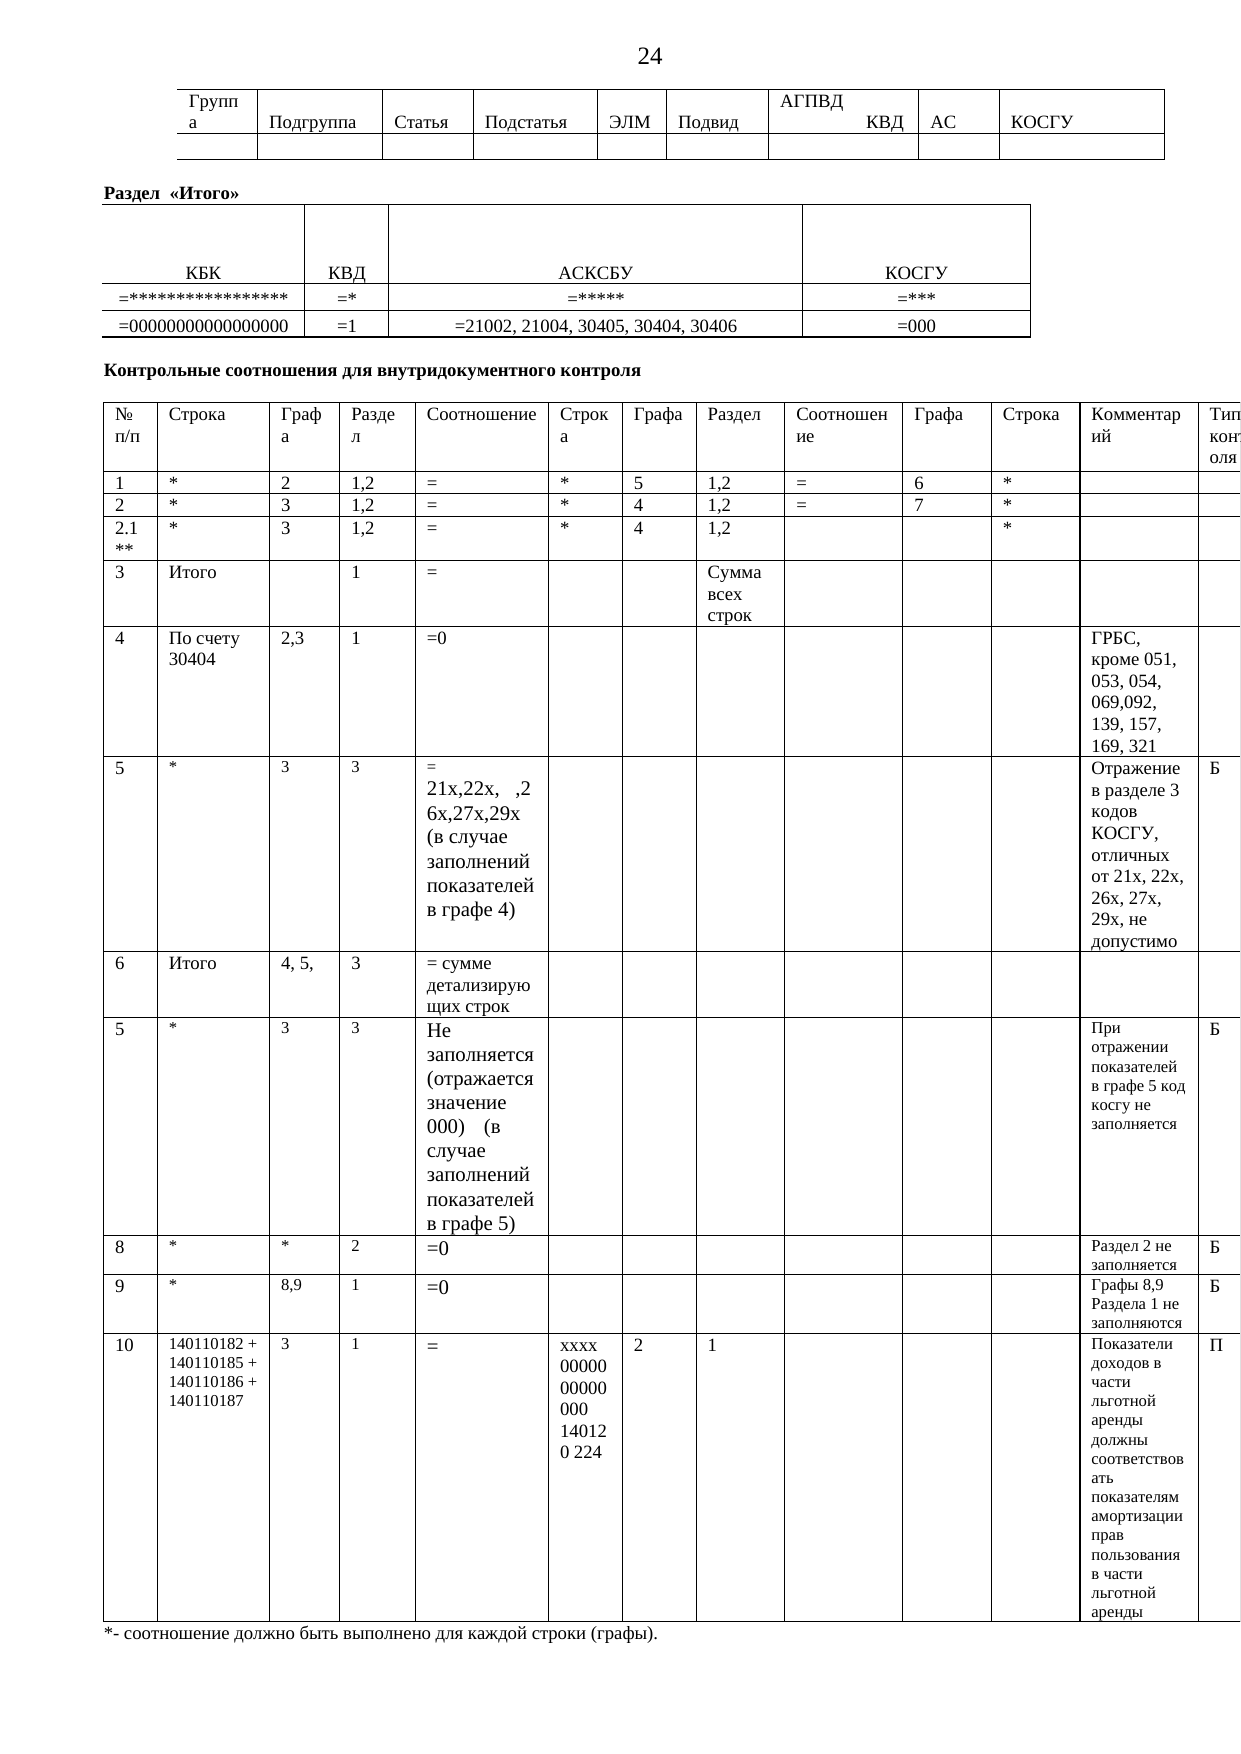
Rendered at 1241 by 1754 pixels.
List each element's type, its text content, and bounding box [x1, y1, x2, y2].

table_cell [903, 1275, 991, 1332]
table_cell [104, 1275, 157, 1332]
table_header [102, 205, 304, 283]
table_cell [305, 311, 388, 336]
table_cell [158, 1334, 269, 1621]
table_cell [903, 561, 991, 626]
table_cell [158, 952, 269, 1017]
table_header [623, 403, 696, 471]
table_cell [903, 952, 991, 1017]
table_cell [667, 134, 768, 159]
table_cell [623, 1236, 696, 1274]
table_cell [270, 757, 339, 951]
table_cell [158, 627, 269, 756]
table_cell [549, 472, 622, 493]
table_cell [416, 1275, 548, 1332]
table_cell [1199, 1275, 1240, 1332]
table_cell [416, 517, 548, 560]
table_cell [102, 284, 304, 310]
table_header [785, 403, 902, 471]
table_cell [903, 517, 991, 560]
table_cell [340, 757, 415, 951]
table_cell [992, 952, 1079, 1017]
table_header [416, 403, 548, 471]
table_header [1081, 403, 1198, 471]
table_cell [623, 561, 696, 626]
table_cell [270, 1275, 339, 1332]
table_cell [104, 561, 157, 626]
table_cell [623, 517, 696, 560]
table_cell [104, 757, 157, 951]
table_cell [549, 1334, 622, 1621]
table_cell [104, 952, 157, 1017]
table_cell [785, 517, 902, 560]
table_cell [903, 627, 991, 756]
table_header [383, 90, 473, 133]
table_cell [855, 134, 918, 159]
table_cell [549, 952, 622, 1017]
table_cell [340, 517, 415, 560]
text Контрольные соотношения для внутридокументного контроля [103, 359, 1196, 381]
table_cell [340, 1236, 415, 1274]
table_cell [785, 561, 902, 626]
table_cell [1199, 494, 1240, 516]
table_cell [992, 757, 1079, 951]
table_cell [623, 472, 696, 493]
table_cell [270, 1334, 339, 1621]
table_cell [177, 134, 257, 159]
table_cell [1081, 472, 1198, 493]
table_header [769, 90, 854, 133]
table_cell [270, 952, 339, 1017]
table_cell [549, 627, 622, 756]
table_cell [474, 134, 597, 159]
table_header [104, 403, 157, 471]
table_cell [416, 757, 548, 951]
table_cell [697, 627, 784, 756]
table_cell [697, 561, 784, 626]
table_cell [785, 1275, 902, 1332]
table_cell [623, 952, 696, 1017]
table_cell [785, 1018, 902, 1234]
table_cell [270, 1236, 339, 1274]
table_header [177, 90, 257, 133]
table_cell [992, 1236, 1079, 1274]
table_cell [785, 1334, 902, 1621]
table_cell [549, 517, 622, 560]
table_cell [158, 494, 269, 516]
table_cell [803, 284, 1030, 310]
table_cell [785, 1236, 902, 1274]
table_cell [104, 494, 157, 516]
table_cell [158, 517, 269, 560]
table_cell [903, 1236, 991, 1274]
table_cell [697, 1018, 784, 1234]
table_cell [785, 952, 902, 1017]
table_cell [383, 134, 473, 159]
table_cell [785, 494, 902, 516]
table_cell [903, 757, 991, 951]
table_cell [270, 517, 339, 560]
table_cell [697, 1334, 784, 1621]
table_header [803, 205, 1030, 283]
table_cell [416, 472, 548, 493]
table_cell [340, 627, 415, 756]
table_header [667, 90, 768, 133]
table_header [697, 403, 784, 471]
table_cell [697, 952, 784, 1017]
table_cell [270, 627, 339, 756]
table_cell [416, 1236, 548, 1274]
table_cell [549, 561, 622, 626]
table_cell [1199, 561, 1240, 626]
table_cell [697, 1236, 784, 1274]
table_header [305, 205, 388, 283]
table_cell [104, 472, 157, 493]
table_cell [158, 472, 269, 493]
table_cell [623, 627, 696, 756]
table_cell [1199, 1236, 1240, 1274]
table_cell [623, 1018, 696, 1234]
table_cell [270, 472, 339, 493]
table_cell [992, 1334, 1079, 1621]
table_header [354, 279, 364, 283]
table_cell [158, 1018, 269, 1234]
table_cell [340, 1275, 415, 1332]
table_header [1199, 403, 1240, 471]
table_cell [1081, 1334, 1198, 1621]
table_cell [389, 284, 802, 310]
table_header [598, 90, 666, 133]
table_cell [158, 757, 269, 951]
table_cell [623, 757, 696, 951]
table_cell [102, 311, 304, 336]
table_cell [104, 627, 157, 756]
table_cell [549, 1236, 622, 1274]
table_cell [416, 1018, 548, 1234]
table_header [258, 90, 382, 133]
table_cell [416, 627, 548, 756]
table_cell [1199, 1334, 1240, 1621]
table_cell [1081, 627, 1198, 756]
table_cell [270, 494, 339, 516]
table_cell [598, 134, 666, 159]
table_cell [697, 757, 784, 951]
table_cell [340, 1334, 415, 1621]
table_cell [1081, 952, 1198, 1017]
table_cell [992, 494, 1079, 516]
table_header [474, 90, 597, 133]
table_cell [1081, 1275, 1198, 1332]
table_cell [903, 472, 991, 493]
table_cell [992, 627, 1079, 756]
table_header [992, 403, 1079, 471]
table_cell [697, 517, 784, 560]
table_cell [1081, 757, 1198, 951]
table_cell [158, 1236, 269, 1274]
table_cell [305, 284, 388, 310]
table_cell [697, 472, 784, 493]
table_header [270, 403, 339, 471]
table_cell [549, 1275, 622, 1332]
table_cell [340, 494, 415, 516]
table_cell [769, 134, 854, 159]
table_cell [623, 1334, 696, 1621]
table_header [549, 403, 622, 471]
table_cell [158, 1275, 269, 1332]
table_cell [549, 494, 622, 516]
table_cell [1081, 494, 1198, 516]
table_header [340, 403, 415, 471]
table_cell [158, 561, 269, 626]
text Раздел «Итого» [103, 182, 1196, 203]
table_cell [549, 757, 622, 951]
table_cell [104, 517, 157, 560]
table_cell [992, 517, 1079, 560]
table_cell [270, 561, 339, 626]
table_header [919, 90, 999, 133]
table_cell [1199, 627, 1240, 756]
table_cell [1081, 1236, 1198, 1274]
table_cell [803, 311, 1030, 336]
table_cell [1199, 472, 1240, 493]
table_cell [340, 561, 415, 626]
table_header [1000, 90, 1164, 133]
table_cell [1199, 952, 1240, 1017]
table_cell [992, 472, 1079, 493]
text *- соотношение должно быть выполнено для каждой строки (графы). [103, 1622, 1196, 1644]
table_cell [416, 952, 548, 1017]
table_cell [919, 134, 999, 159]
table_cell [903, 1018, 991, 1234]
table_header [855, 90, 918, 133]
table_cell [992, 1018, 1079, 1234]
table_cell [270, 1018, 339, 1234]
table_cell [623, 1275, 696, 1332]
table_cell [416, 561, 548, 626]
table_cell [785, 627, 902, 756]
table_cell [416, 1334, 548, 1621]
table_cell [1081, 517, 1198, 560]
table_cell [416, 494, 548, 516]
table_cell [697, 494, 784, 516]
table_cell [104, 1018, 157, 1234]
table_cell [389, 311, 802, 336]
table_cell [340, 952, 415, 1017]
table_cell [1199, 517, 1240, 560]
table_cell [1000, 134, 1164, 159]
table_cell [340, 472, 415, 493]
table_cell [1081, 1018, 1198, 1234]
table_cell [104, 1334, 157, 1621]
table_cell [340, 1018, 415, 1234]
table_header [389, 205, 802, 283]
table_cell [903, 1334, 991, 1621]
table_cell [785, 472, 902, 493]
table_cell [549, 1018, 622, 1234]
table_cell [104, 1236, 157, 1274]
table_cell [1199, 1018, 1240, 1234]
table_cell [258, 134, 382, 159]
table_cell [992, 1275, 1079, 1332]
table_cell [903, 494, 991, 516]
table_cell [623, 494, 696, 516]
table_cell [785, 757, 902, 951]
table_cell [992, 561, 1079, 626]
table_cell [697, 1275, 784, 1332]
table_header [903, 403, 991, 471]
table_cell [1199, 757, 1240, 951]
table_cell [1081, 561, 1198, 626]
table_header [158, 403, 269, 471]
